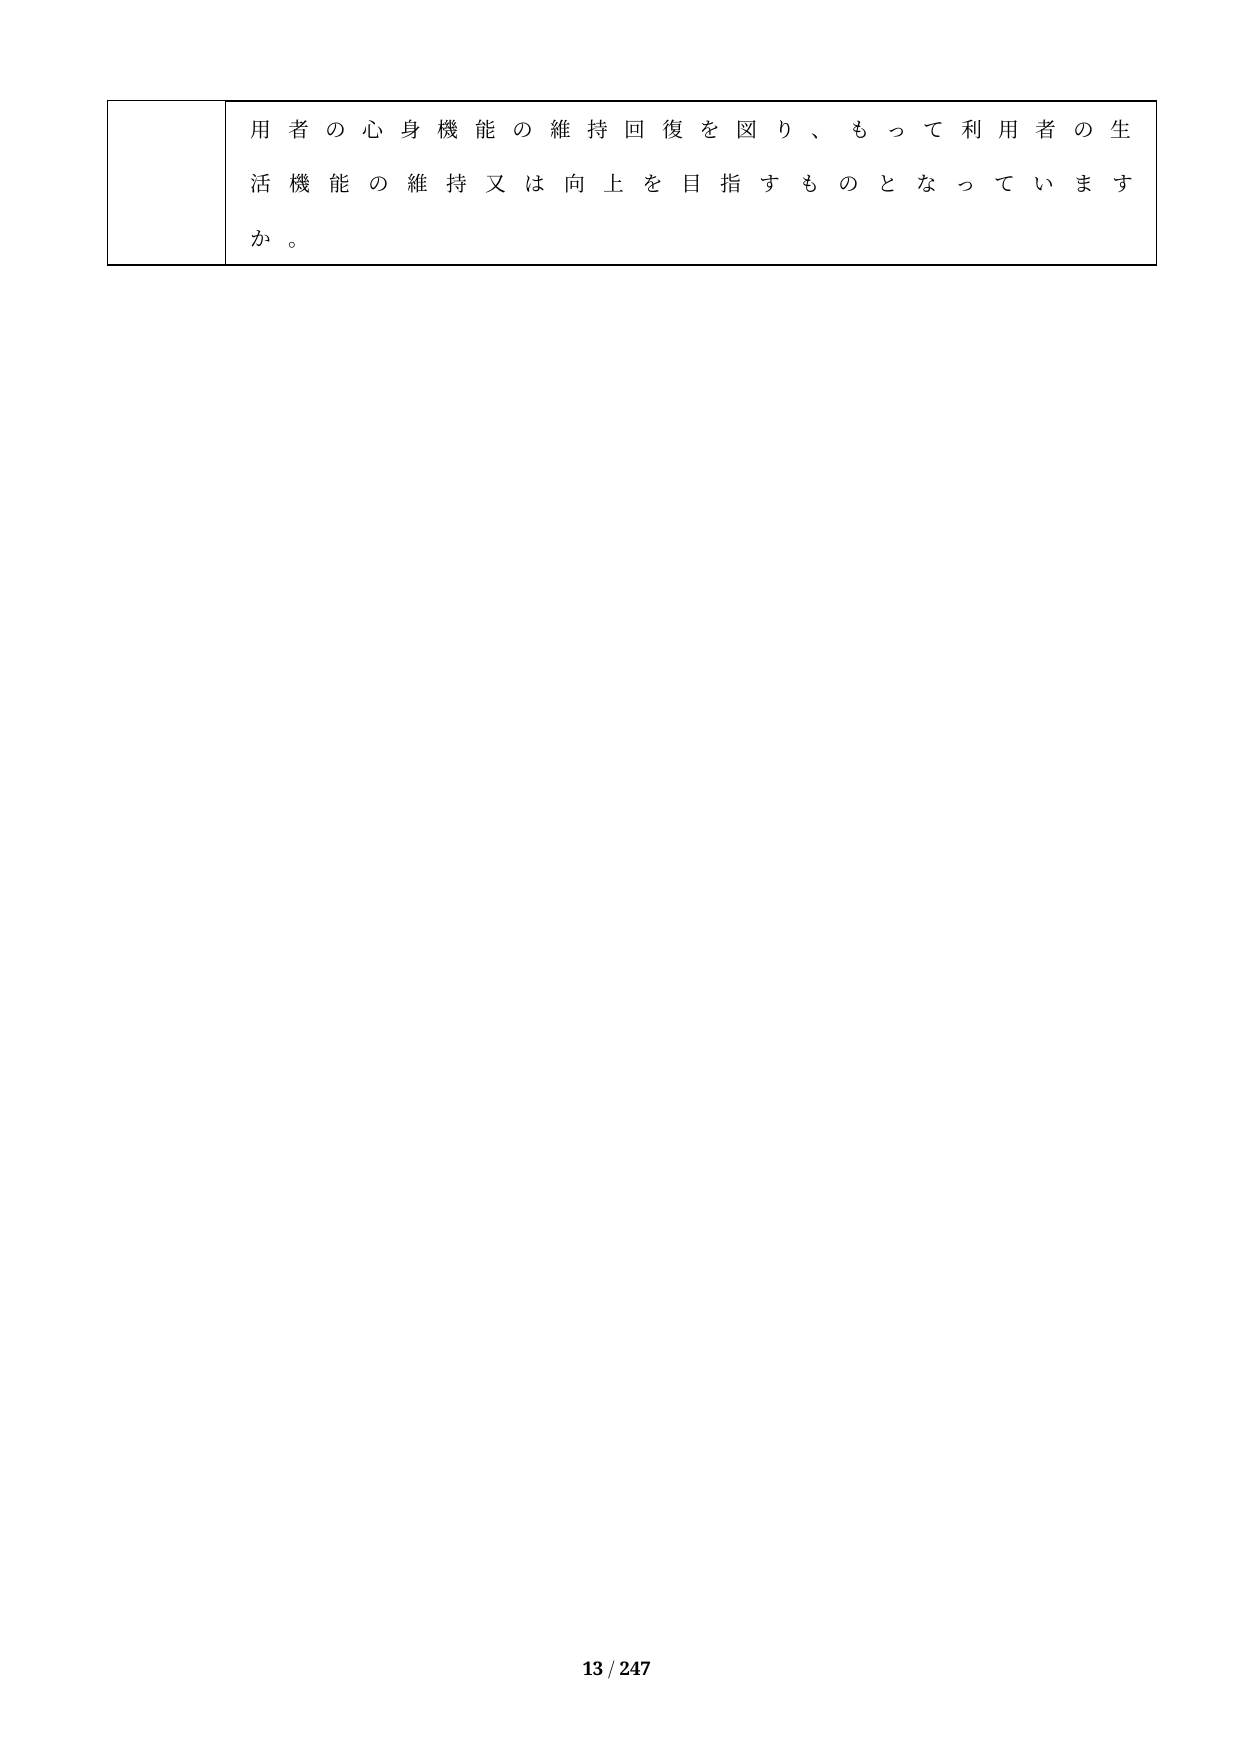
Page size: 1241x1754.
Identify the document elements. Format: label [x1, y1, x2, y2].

table_cell [226, 102, 1156, 264]
